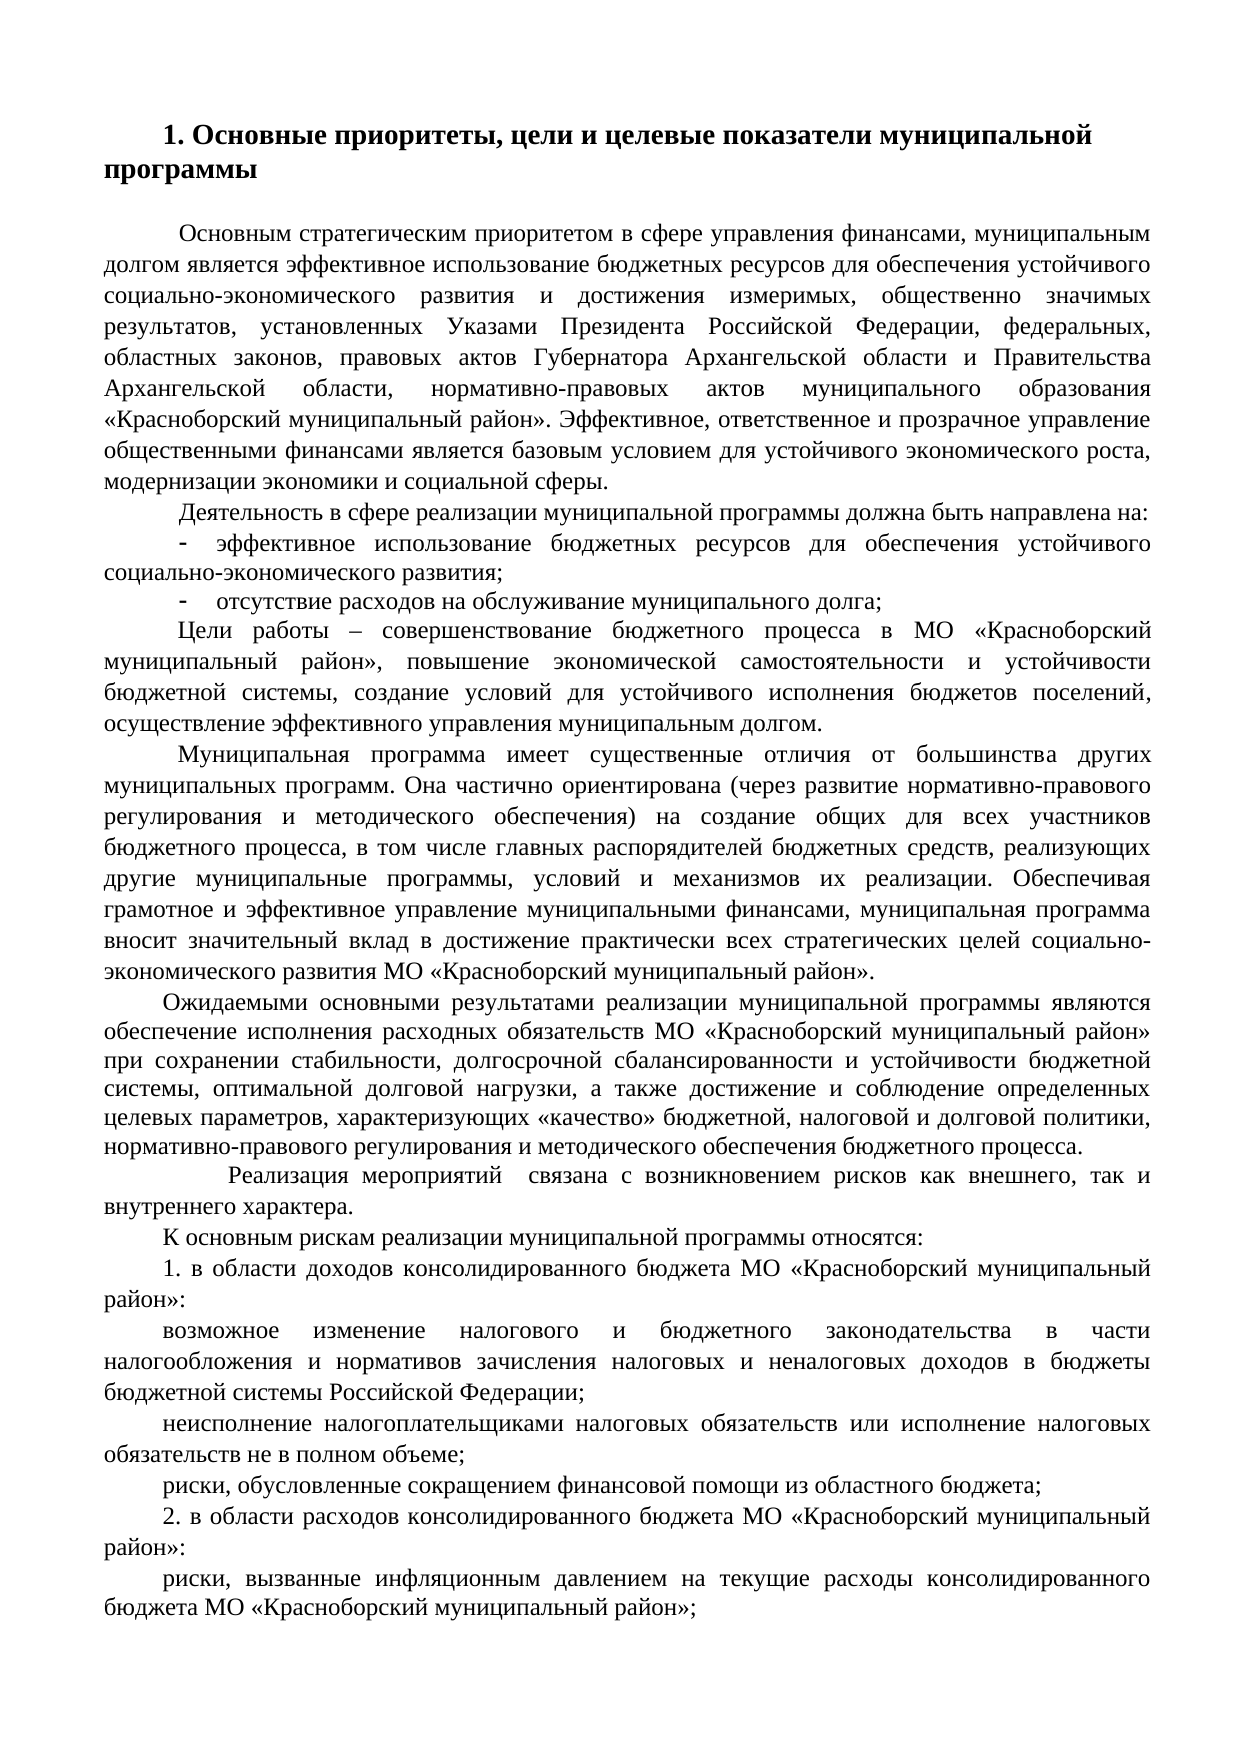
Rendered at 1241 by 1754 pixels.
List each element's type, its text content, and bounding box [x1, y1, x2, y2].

text 1. Основные приоритеты, цели и целевые показатели муниципальной программы [103, 117, 1152, 184]
text Основным стратегическим приоритетом в сфере управления финансами, муниципальным долгом является эффективное использование бюджетных ресурсов для обеспечения устойчивого социально-экономического развития и достижения измеримых, общественно значимых результатов, установленных Указами Президента Российской Федерации, федеральных, областных законов, правовых актов Губернатора Архангельской области и Правительства Архангельской области, нормативно-правовых актов муниципального образования «Красноборский муниципальный район». Эффективное, ответственное и прозрачное управление общественными финансами является базовым условием для устойчивого экономического роста, модернизации экономики и социальной сферы. [103, 218, 1152, 495]
text 2. в области расходов консолидированного бюджета МО «Красноборский муниципальный район»: [103, 1501, 1152, 1561]
text К основным рискам реализации муниципальной программы относятся: [103, 1222, 1152, 1251]
text риски, обусловленные сокращением финансовой помощи из областного бюджета; [103, 1470, 1152, 1499]
text Цели работы – совершенствование бюджетного процесса в МО «Красноборский муниципальный район», повышение экономической самостоятельности и устойчивости бюджетной системы, создание условий для устойчивого исполнения бюджетов поселений, осуществление эффективного управления муниципальным долгом. [103, 615, 1152, 737]
text Ожидаемыми основными результатами реализации муниципальной программы являются обеспечение исполнения расходных обязательств МО «Красноборский муниципальный район» при сохранении стабильности, долгосрочной сбалансированности и устойчивости бюджетной системы, оптимальной долговой нагрузки, а также достижение и соблюдение определенных целевых параметров, характеризующих «качество» бюджетной, налоговой и долговой политики, нормативно-правового регулирования и методического обеспечения бюджетного процесса. [103, 987, 1152, 1160]
text Деятельность в сфере реализации муниципальной программы должна быть направлена на: [103, 497, 1152, 526]
text риски, вызванные инфляционным давлением на текущие расходы консолидированного бюджета МО «Красноборский муниципальный район»; [103, 1563, 1152, 1621]
text Реализация мероприятий связана с возникновением рисков как внешнего, так и внутреннего характера. [103, 1160, 1152, 1219]
list эффективное использование бюджетных ресурсов для обеспечения устойчивого социально-экономического развития; [103, 528, 1152, 586]
list отсутствие расходов на обслуживание муниципального долга; [103, 586, 1152, 615]
text Муниципальная программа имеет существенные отличия от большинства других муниципальных программ. Она частично ориентирована (через развитие нормативно-правового регулирования и методического обеспечения) на создание общих для всех участников бюджетного процесса, в том числе главных распорядителей бюджетных средств, реализующих другие муниципальные программы, условий и механизмов их реализации. Обеспечивая грамотное и эффективное управление муниципальными финансами, муниципальная программа вносит значительный вклад в достижение практически всех стратегических целей социально-экономического развития МО «Красноборский муниципальный район». [103, 739, 1152, 985]
text возможное изменение налогового и бюджетного законодательства в части налогообложения и нормативов зачисления налоговых и неналоговых доходов в бюджеты бюджетной системы Российской Федерации; [103, 1315, 1152, 1406]
text неисполнение налогоплательщиками налоговых обязательств или исполнение налоговых обязательств не в полном объеме; [103, 1408, 1152, 1468]
text 1. в области доходов консолидированного бюджета МО «Красноборский муниципальный район»: [103, 1253, 1152, 1313]
